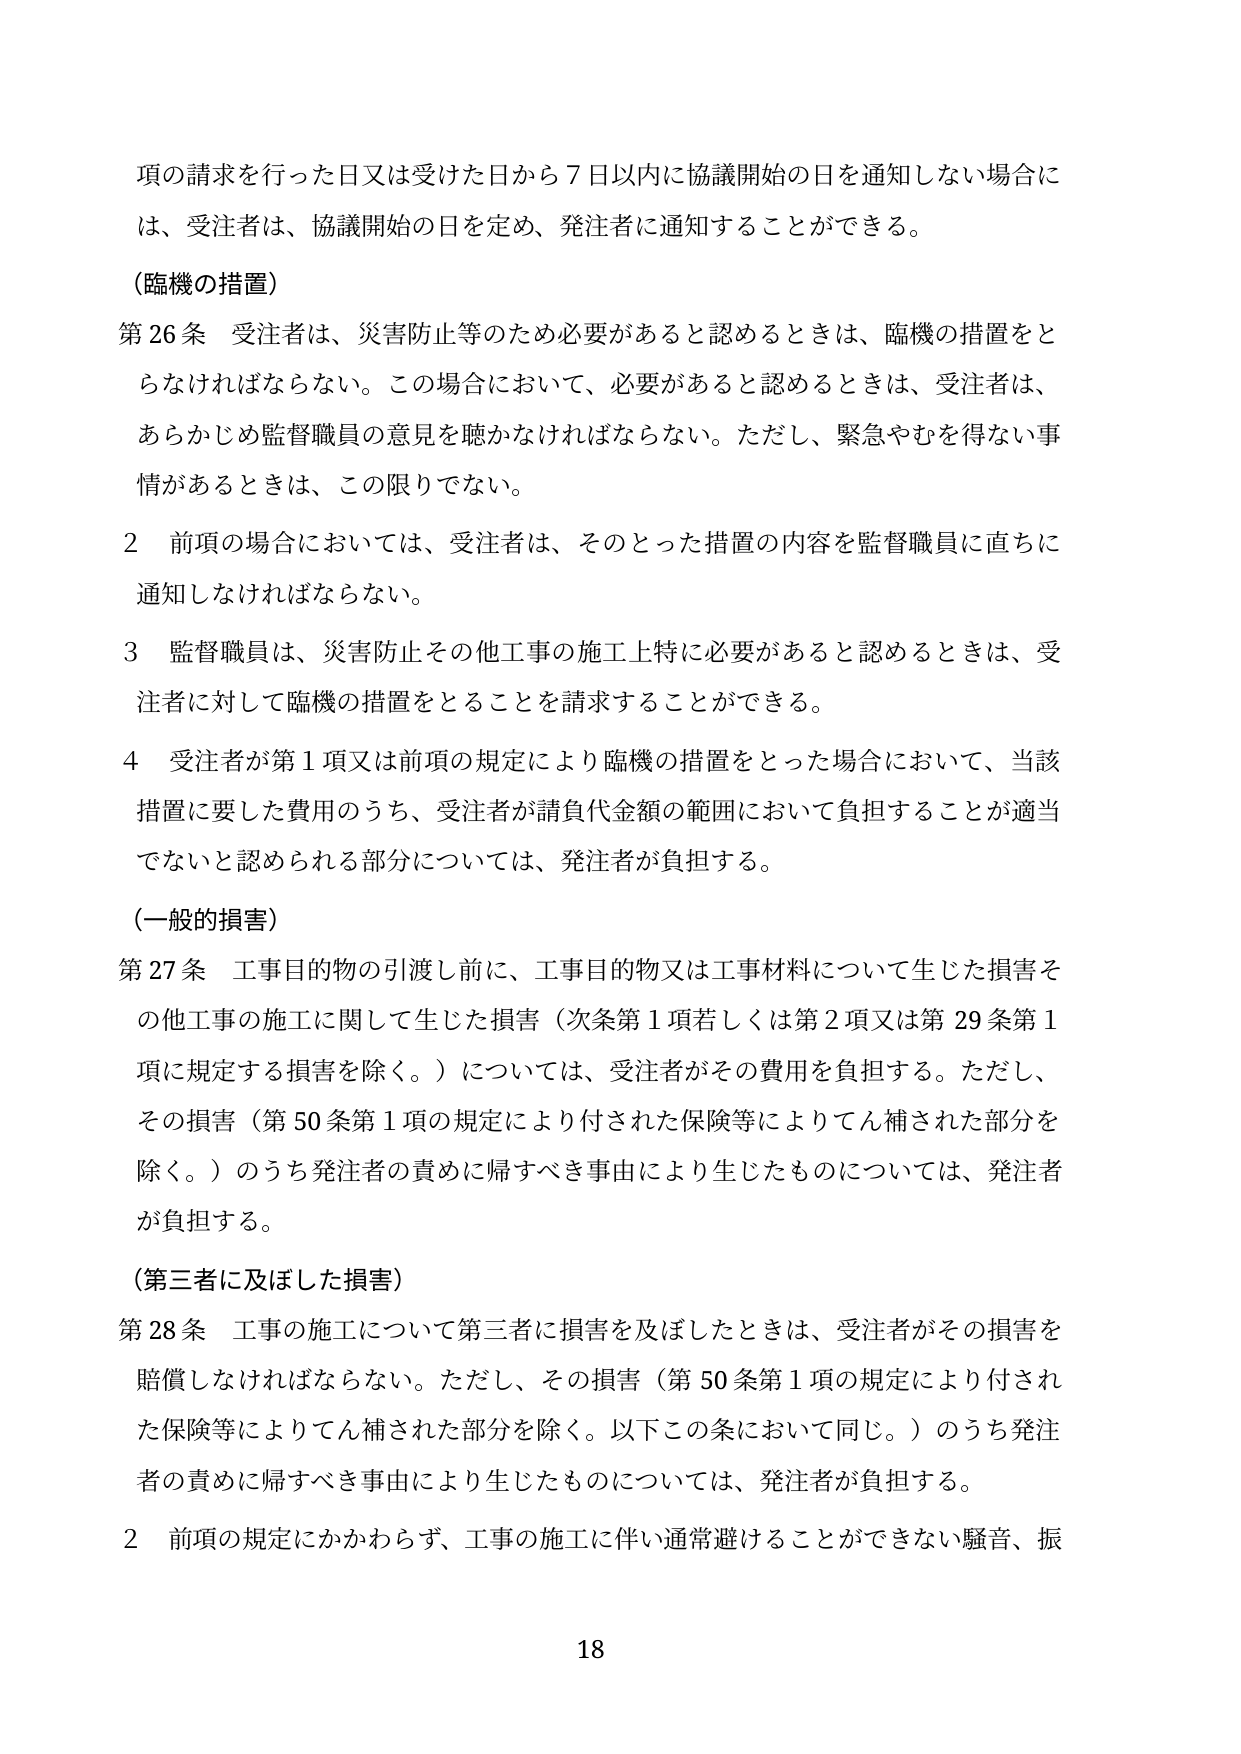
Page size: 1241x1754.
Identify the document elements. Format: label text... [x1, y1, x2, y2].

text （第三者に及ぼした損害） [118, 1253, 1063, 1303]
text ２ 前項の場合においては、受注者は、そのとった措置の内容を監督職員に直ちに通知しなければならない。 [118, 517, 1063, 617]
text ４ 受注者が第１項又は前項の規定により臨機の措置をとった場合において、当該措置に要した費用のうち、受注者が請負代金額の範囲において負担することが適当でないと認められる部分については、発注者が負担する。 [118, 734, 1063, 885]
text ８ 第３項及び前項の協議開始の日については、発注者が受注者の意見を聴いて定め、受注者に通知しなければならない。ただし、発注者が第１項、第５項又は第６項の請求を行った日又は受けた日から７日以内に協議開始の日を通知しない場合には、受注者は、協議開始の日を定め、発注者に通知することができる。 [118, 149, 1063, 249]
text （一般的損害） [118, 893, 1063, 944]
text 第26条 受注者は、災害防止等のため必要があると認めるときは、臨機の措置をとらなければならない。この場合において、必要があると認めるときは、受注者は、あらかじめ監督職員の意見を聴かなければならない。ただし、緊急やむを得ない事情があるときは、この限りでない。 [118, 308, 1063, 509]
text （臨機の措置） [118, 258, 1063, 308]
text ３ 監督職員は、災害防止その他工事の施工上特に必要があると認めるときは、受注者に対して臨機の措置をとることを請求することができる。 [118, 626, 1063, 726]
text 第28条 工事の施工について第三者に損害を及ぼしたときは、受注者がその損害を賠償しなければならない。ただし、その損害（第50条第１項の規定により付された保険等によりてん補された部分を除く。以下この条において同じ。）のうち発注者の責めに帰すべき事由により生じたものについては、発注者が負担する。 [118, 1303, 1063, 1504]
text 第27条 工事目的物の引渡し前に、工事目的物又は工事材料について生じた損害その他工事の施工に関して生じた損害（次条第１項若しくは第２項又は第29条第１項に規定する損害を除く。）については、受注者がその費用を負担する。ただし、その損害（第50条第１項の規定により付された保険等によりてん補された部分を除く。）のうち発注者の責めに帰すべき事由により生じたものについては、発注者が負担する。 [118, 944, 1063, 1245]
